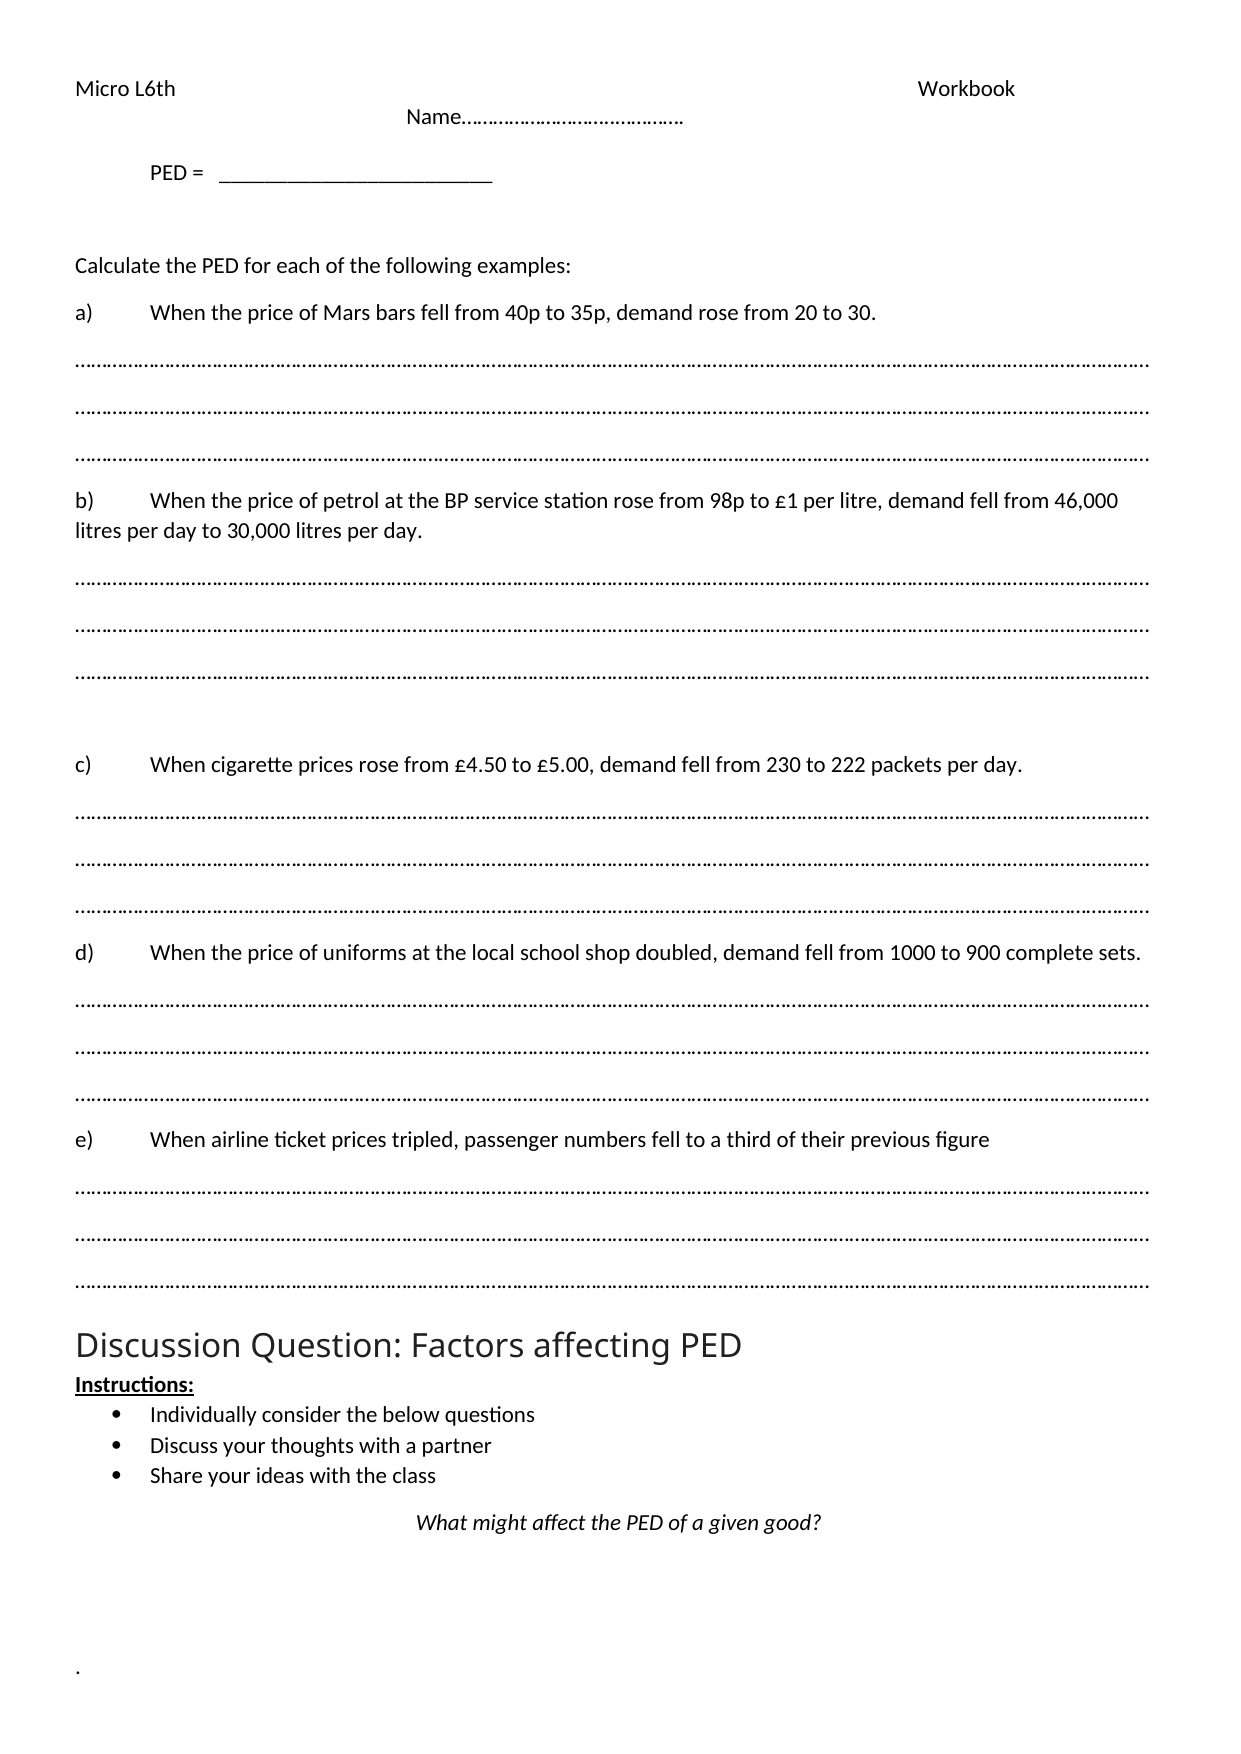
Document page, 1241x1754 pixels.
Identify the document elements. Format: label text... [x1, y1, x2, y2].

text …………………………………………………………………………………………………………………………………………………………………………………… [75, 1219, 1165, 1247]
text e) When airline ticket prices tripled, passenger numbers fell to a third of their previous figure [75, 1126, 1165, 1153]
text …………………………………………………………………………………………………………………………………………………………………………………… [75, 1172, 1165, 1200]
text c) When cigarette prices rose from £4.50 to £5.00, demand fell from 230 to 222 packets per day. [75, 751, 1165, 778]
text …………………………………………………………………………………………………………………………………………………………………………………… [75, 891, 1165, 919]
text b) When the price of petrol at the BP service station rose from 98p to £1 per litre, demand fell from 46,000 litres per day to 30,000 litres per day. [75, 486, 1165, 544]
list Discuss your thoughts with a partner [112, 1431, 1165, 1459]
text …………………………………………………………………………………………………………………………………………………………………………………… [75, 844, 1165, 872]
text …………………………………………………………………………………………………………………………………………………………………………………… [75, 985, 1165, 1013]
text …………………………………………………………………………………………………………………………………………………………………………………… [75, 1079, 1165, 1107]
text …………………………………………………………………………………………………………………………………………………………………………………… [75, 797, 1165, 825]
subtitle Discussion Question: Factors affecting PED [75, 1321, 1165, 1367]
text …………………………………………………………………………………………………………………………………………………………………………………… [75, 392, 1165, 420]
text …………………………………………………………………………………………………………………………………………………………………………………… [75, 1266, 1165, 1294]
text …………………………………………………………………………………………………………………………………………………………………………………… [75, 1032, 1165, 1060]
text …………………………………………………………………………………………………………………………………………………………………………………… [75, 610, 1165, 638]
text What might affect the PED of a given good? [75, 1508, 1165, 1536]
list Share your ideas with the class [112, 1461, 1165, 1489]
text d) When the price of uniforms at the local school shop doubled, demand fell from 1000 to 900 complete sets. [75, 938, 1165, 966]
text Instructions: [75, 1370, 1165, 1398]
text …………………………………………………………………………………………………………………………………………………………………………………… [75, 345, 1165, 373]
text PED = ________________________ [75, 158, 1165, 186]
text a) When the price of Mars bars fell from 40p to 35p, demand rose from 20 to 30. [75, 298, 1165, 326]
text …………………………………………………………………………………………………………………………………………………………………………………… [75, 657, 1165, 685]
text Calculate the PED for each of the following examples: [75, 252, 1165, 279]
text …………………………………………………………………………………………………………………………………………………………………………………… [75, 563, 1165, 591]
list Individually consider the below questions [112, 1401, 1165, 1428]
text …………………………………………………………………………………………………………………………………………………………………………………… [75, 439, 1165, 467]
